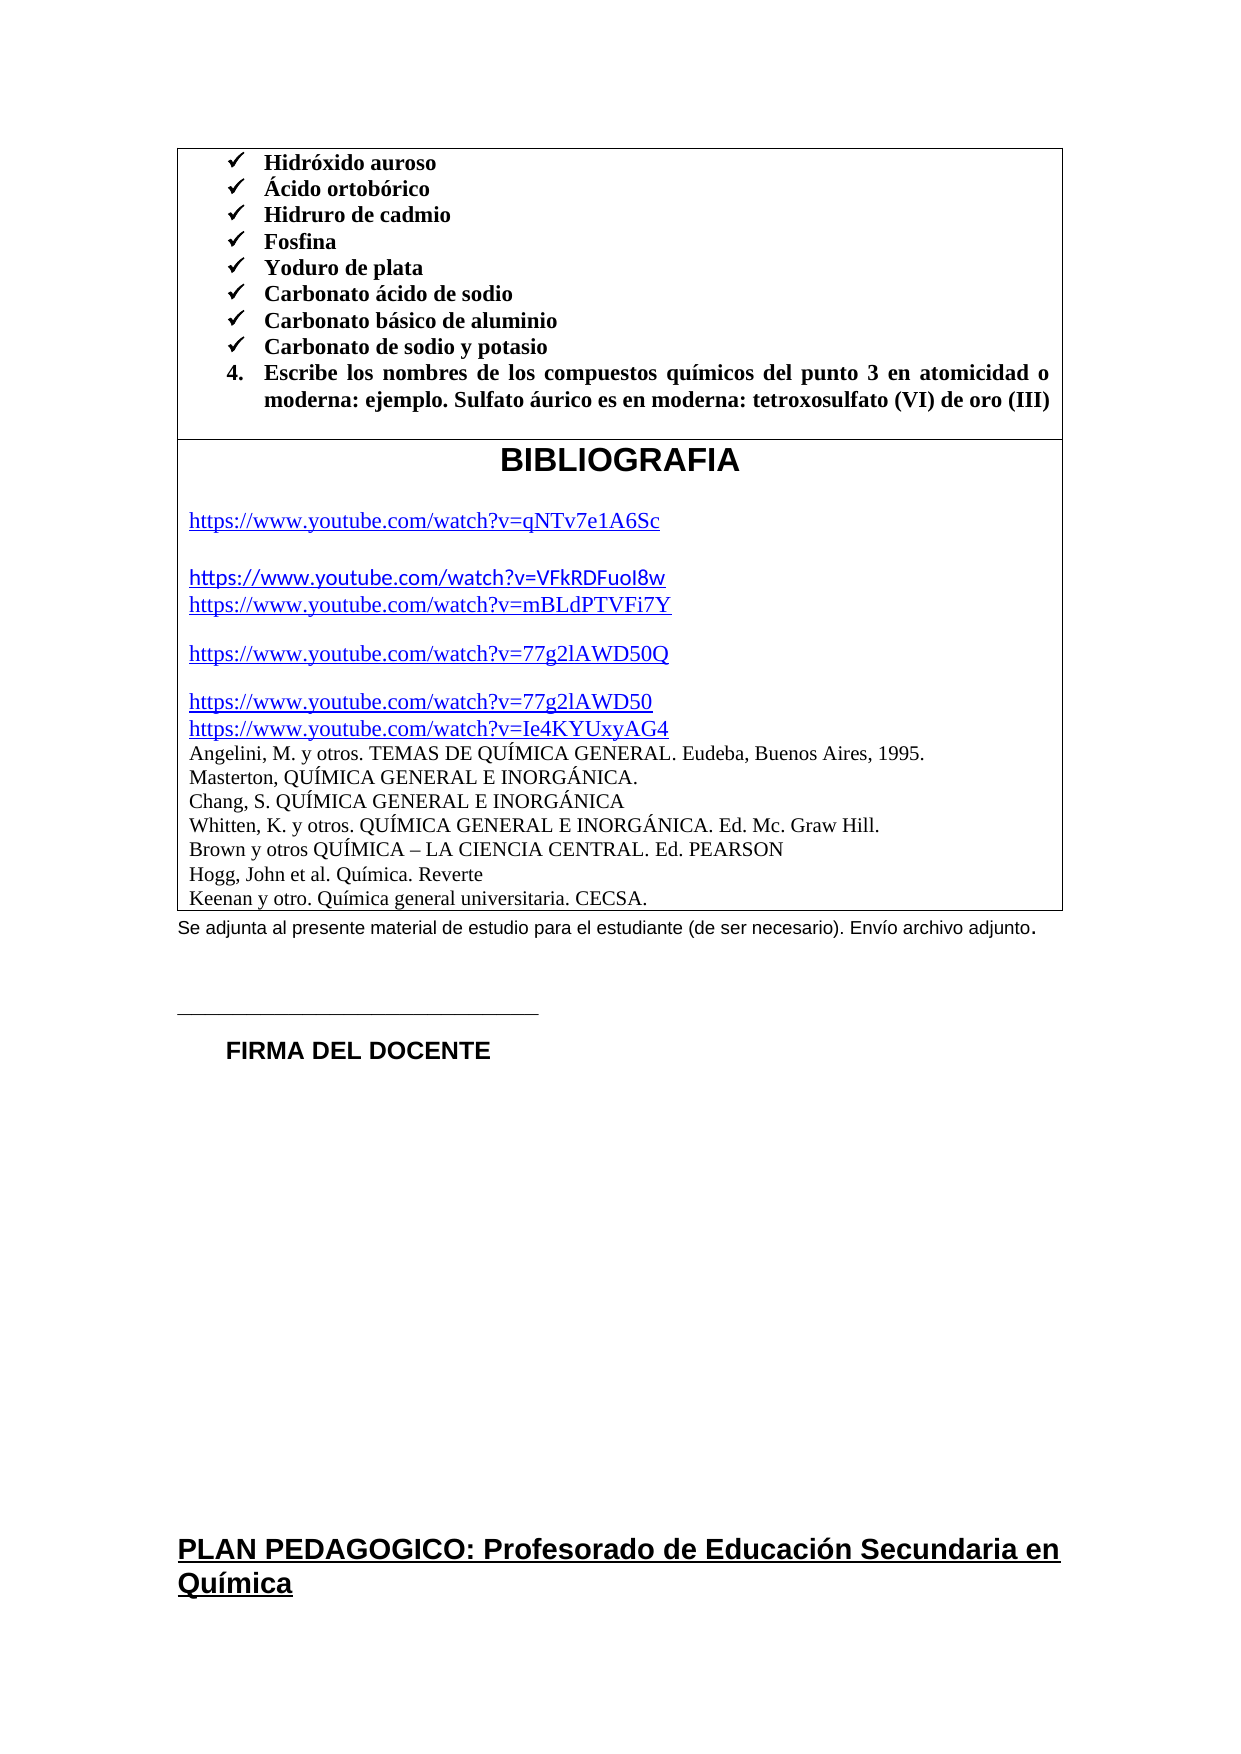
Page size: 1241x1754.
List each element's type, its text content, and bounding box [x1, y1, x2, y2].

text Se adjunta al presente material de estudio para el estudiante (de ser necesario). Envío archivo adjunto. [177, 911, 1063, 939]
text __________________________ [177, 958, 1063, 1017]
table_cell BIBLIOGRAFIA https://www.youtube.com/watch?v=qNTv7e1A6Sc https://www.youtube.com/watch?v=VFkRDFuoI8w https://www.youtube.com/watch?v=mBLdPTVFi7Y https://www.youtube.com/watch?v=77g2lAWD50Q https://www.youtube.com/watch?v=77g2lAWD50 https://www.youtube.com/watch?v=Ie4KYUxyAG4 Angelini, M. y otros. TEMAS DE QUÍMICA GENERAL. Eudeba, Buenos Aires, 1995. Masterton, QUÍMICA GENERAL E INORGÁNICA. Chang, S. QUÍMICA GENERAL E INORGÁNICA Whitten, K. y otros. QUÍMICA GENERAL E INORGÁNICA. Ed. Mc. Graw Hill. Brown y otros QUÍMICA – LA CIENCIA CENTRAL. Ed. PEARSON Hogg, John et al. Química. Reverte Keenan y otro. Química general universitaria. CECSA. [178, 440, 1062, 909]
text FIRMA DEL DOCENTE [177, 1036, 1063, 1065]
text PLAN PEDAGOGICO: Profesorado de Educación Secundaria en Química [177, 1532, 1063, 1599]
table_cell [178, 149, 1062, 438]
